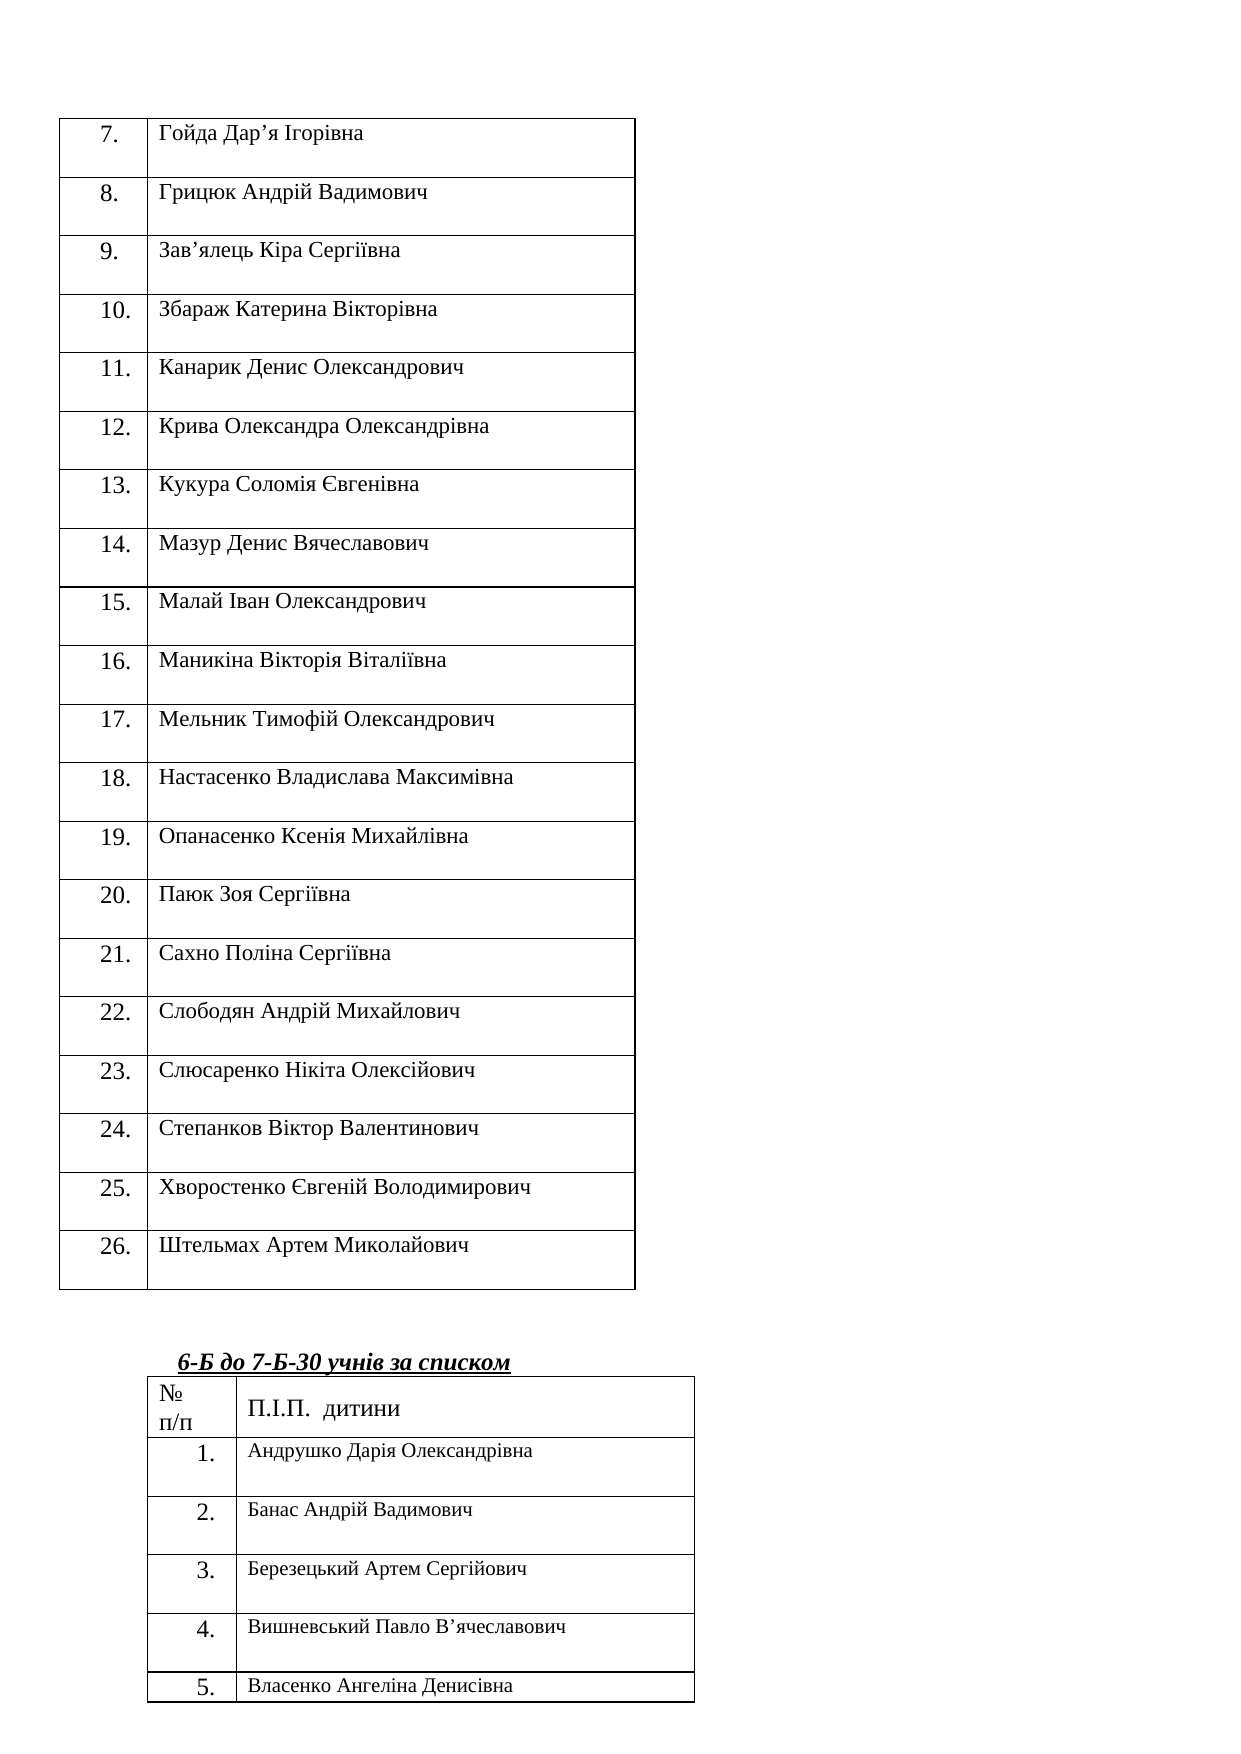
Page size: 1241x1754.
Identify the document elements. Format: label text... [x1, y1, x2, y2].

table_header П.І.П. дитини [237, 1377, 694, 1437]
table_cell [60, 880, 147, 938]
table_cell [60, 1173, 147, 1230]
table_cell Гойда Дар’я Ігорівна [148, 119, 634, 177]
table_cell Банас Андрій Вадимович [237, 1497, 694, 1554]
table_cell Збараж Катерина Вікторівна [148, 295, 634, 352]
table_cell Паюк Зоя Сергіївна [148, 880, 634, 938]
table_cell [60, 997, 147, 1055]
table_cell Степанков Віктор Валентинович [148, 1114, 634, 1172]
table_cell [60, 529, 147, 586]
table_cell Зав’ялець Кіра Сергіївна [148, 236, 634, 294]
table_cell [60, 763, 147, 821]
table_cell Крива Олександра Олександрівна [148, 412, 634, 469]
table_cell [148, 1673, 236, 1701]
text 6-Б до 7-Б-30 учнів за списком [177, 1347, 1181, 1376]
table_cell Настасенко Владислава Максимівна [148, 763, 634, 821]
table_cell Кукура Соломія Євгенівна [148, 470, 634, 528]
table_cell [60, 588, 147, 645]
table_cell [237, 1673, 694, 1701]
table_cell Березецький Артем Сергійович [237, 1555, 694, 1613]
table_cell [148, 1497, 236, 1554]
table_cell [148, 1614, 236, 1671]
table_cell Грицюк Андрій Вадимович [148, 178, 634, 235]
table_cell Малай Іван Олександрович [148, 588, 634, 645]
table_cell Штельмах Артем Миколайович [148, 1231, 634, 1289]
table_cell Андрушко Дарія Олександрівна [237, 1438, 694, 1496]
table_cell [60, 295, 147, 352]
table_header № п/п [148, 1377, 236, 1437]
table_cell [60, 822, 147, 879]
table_cell [60, 705, 147, 762]
table_cell [148, 1555, 236, 1613]
table_cell [60, 939, 147, 996]
table_cell [60, 1114, 147, 1172]
table_cell Слюсаренко Нікіта Олексійович [148, 1056, 634, 1113]
table_cell Слободян Андрій Михайлович [148, 997, 634, 1055]
table_cell Мельник Тимофій Олександрович [148, 705, 634, 762]
table_cell [60, 646, 147, 703]
table_cell [60, 119, 147, 177]
table_cell Хворостенко Євгеній Володимирович [148, 1173, 634, 1230]
table_cell Маникіна Вікторія Віталіївна [148, 646, 634, 703]
table_cell [60, 1231, 147, 1289]
table_cell Опанасенко Ксенія Михайлівна [148, 822, 634, 879]
table_cell [60, 1056, 147, 1113]
table_cell [60, 353, 147, 411]
table_cell Мазур Денис Вячеславович [148, 529, 634, 586]
table_cell [60, 470, 147, 528]
table_cell Сахно Поліна Сергіївна [148, 939, 634, 996]
table_cell Канарик Денис Олександрович [148, 353, 634, 411]
table_cell [60, 236, 147, 294]
table_cell Вишневський Павло В’ячеславович [237, 1614, 694, 1671]
table_cell [60, 178, 147, 235]
table_cell [60, 412, 147, 469]
table_cell [148, 1438, 236, 1496]
